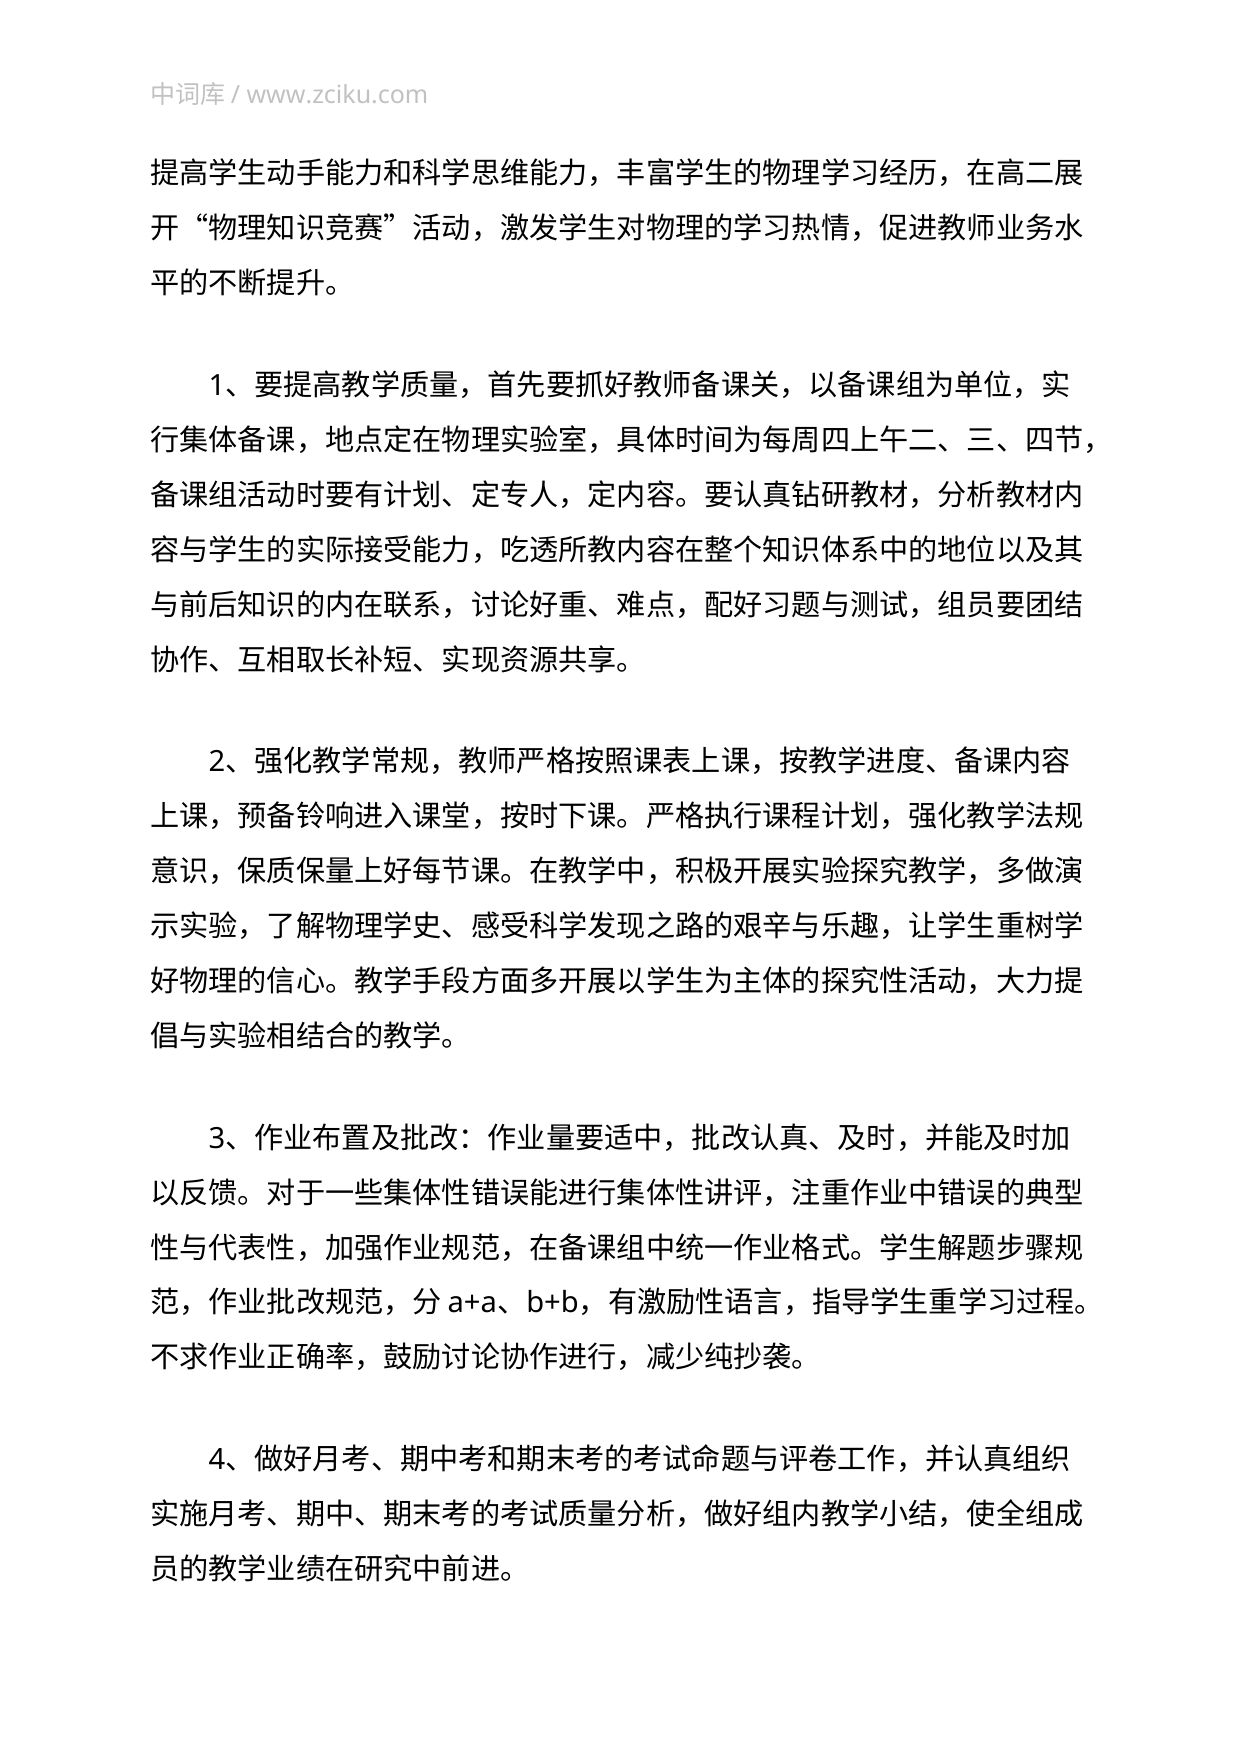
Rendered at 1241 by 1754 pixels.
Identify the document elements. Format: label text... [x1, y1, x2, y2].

text 4、做好月考、期中考和期末考的考试命题与评卷工作，并认真组织实施月考、期中、期末考的考试质量分析，做好组内教学小结，使全组成员的教学业绩在研究中前进。 [150, 1436, 1090, 1588]
text 2、强化教学常规，教师严格按照课表上课，按教学进度、备课内容上课，预备铃响进入课堂，按时下课。严格执行课程计划，强化教学法规意识，保质保量上好每节课。在教学中，积极开展实验探究教学，多做演示实验，了解物理学史、感受科学发现之路的艰辛与乐趣，让学生重树学好物理的信心。教学手段方面多开展以学生为主体的探究性活动，大力提倡与实验相结合的教学。 [150, 738, 1090, 1055]
text 1、要提高教学质量，首先要抓好教师备课关，以备课组为单位，实行集体备课，地点定在物理实验室，具体时间为每周四上午二、三、四节，备课组活动时要有计划、定专人，定内容。要认真钻研教材，分析教材内容与学生的实际接受能力，吃透所教内容在整个知识体系中的地位以及其与前后知识的内在联系，讨论好重、难点，配好习题与测试，组员要团结协作、互相取长补短、实现资源共享。 [150, 362, 1090, 678]
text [150, 150, 1090, 302]
text 3、作业布置及批改：作业量要适中，批改认真、及时，并能及时加以反馈。对于一些集体性错误能进行集体性讲评，注重作业中错误的典型性与代表性，加强作业规范，在备课组中统一作业格式。学生解题步骤规范，作业批改规范，分a+a、b+b，有激励性语言，指导学生重学习过程。不求作业正确率，鼓励讨论协作进行，减少纯抄袭。 [150, 1114, 1090, 1376]
